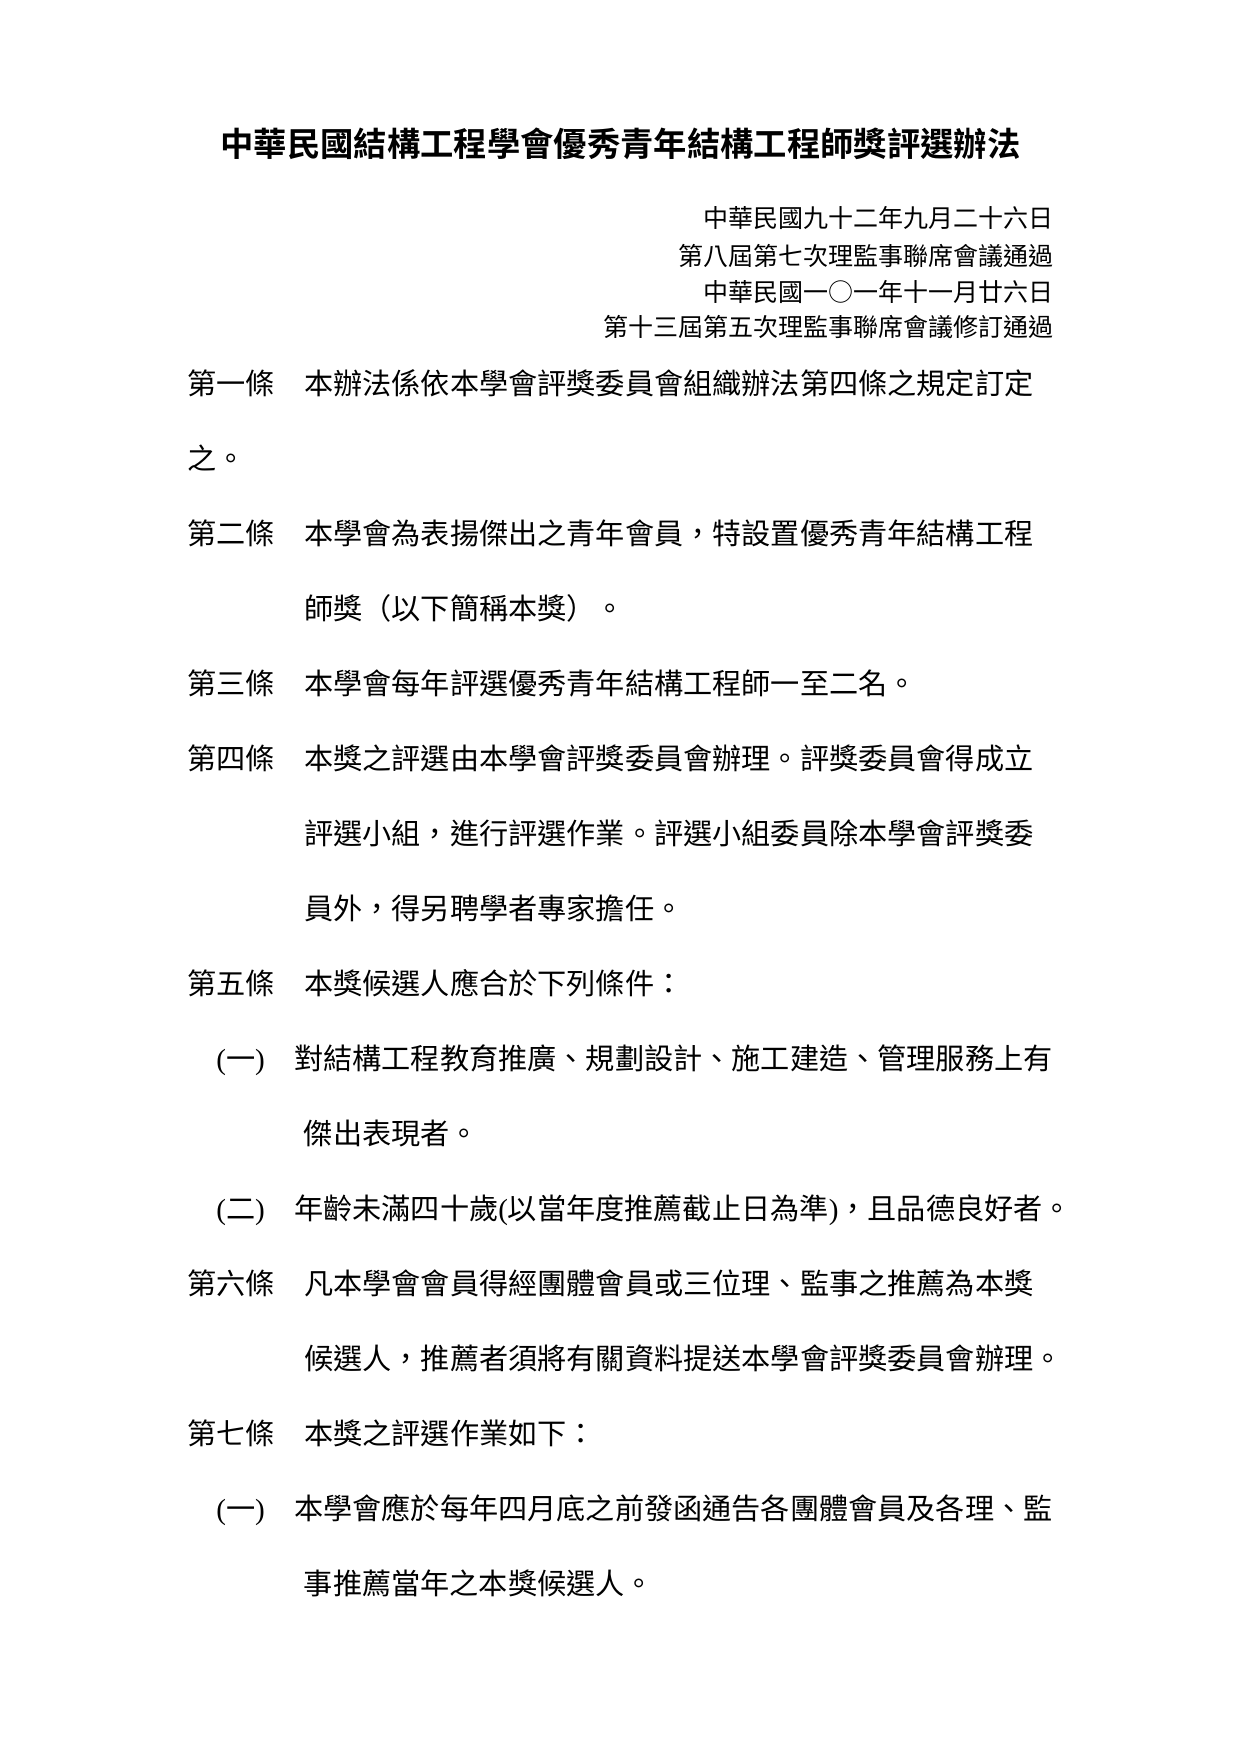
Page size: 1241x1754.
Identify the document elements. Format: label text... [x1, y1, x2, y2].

text 第七條 本獎之評選作業如下： [187, 1394, 1053, 1469]
text (二) 年齡未滿四十歲(以當年度推薦截止日為準)，且品德良好者。 [216, 1169, 1053, 1244]
text 中華民國九十二年九月二十六日 [187, 198, 1053, 236]
text 第八屆第七次理監事聯席會議通過 [187, 236, 1053, 273]
text (一) 本學會應於每年四月底之前發函通告各團體會員及各理、監事推薦當年之本獎候選人。 [216, 1469, 1053, 1619]
text 第十三屆第五次理監事聯席會議修訂通過 [187, 308, 1053, 344]
text (一) 對結構工程教育推廣、規劃設計、施工建造、管理服務上有傑出表現者。 [216, 1019, 1053, 1169]
text 第五條 本獎候選人應合於下列條件： [187, 944, 1053, 1019]
text 第一條 本辦法係依本學會評獎委員會組織辦法第四條之規定訂定之。 [187, 344, 1053, 494]
text 第三條 本學會每年評選優秀青年結構工程師一至二名。 [187, 644, 1053, 719]
text 第二條 本學會為表揚傑出之青年會員，特設置優秀青年結構工程師獎（以下簡稱本獎）。 [187, 494, 1053, 644]
text 第六條 凡本學會會員得經團體會員或三位理、監事之推薦為本獎候選人，推薦者須將有關資料提送本學會評獎委員會辦理。 [187, 1244, 1053, 1394]
text 中華民國一○一年十一月廿六日 [187, 273, 1053, 308]
text 第四條 本獎之評選由本學會評獎委員會辦理。評獎委員會得成立評選小組，進行評選作業。評選小組委員除本學會評獎委員外，得另聘學者專家擔任。 [187, 719, 1053, 944]
subtitle 中華民國結構工程學會優秀青年結構工程師獎評選辦法 [187, 104, 1053, 179]
